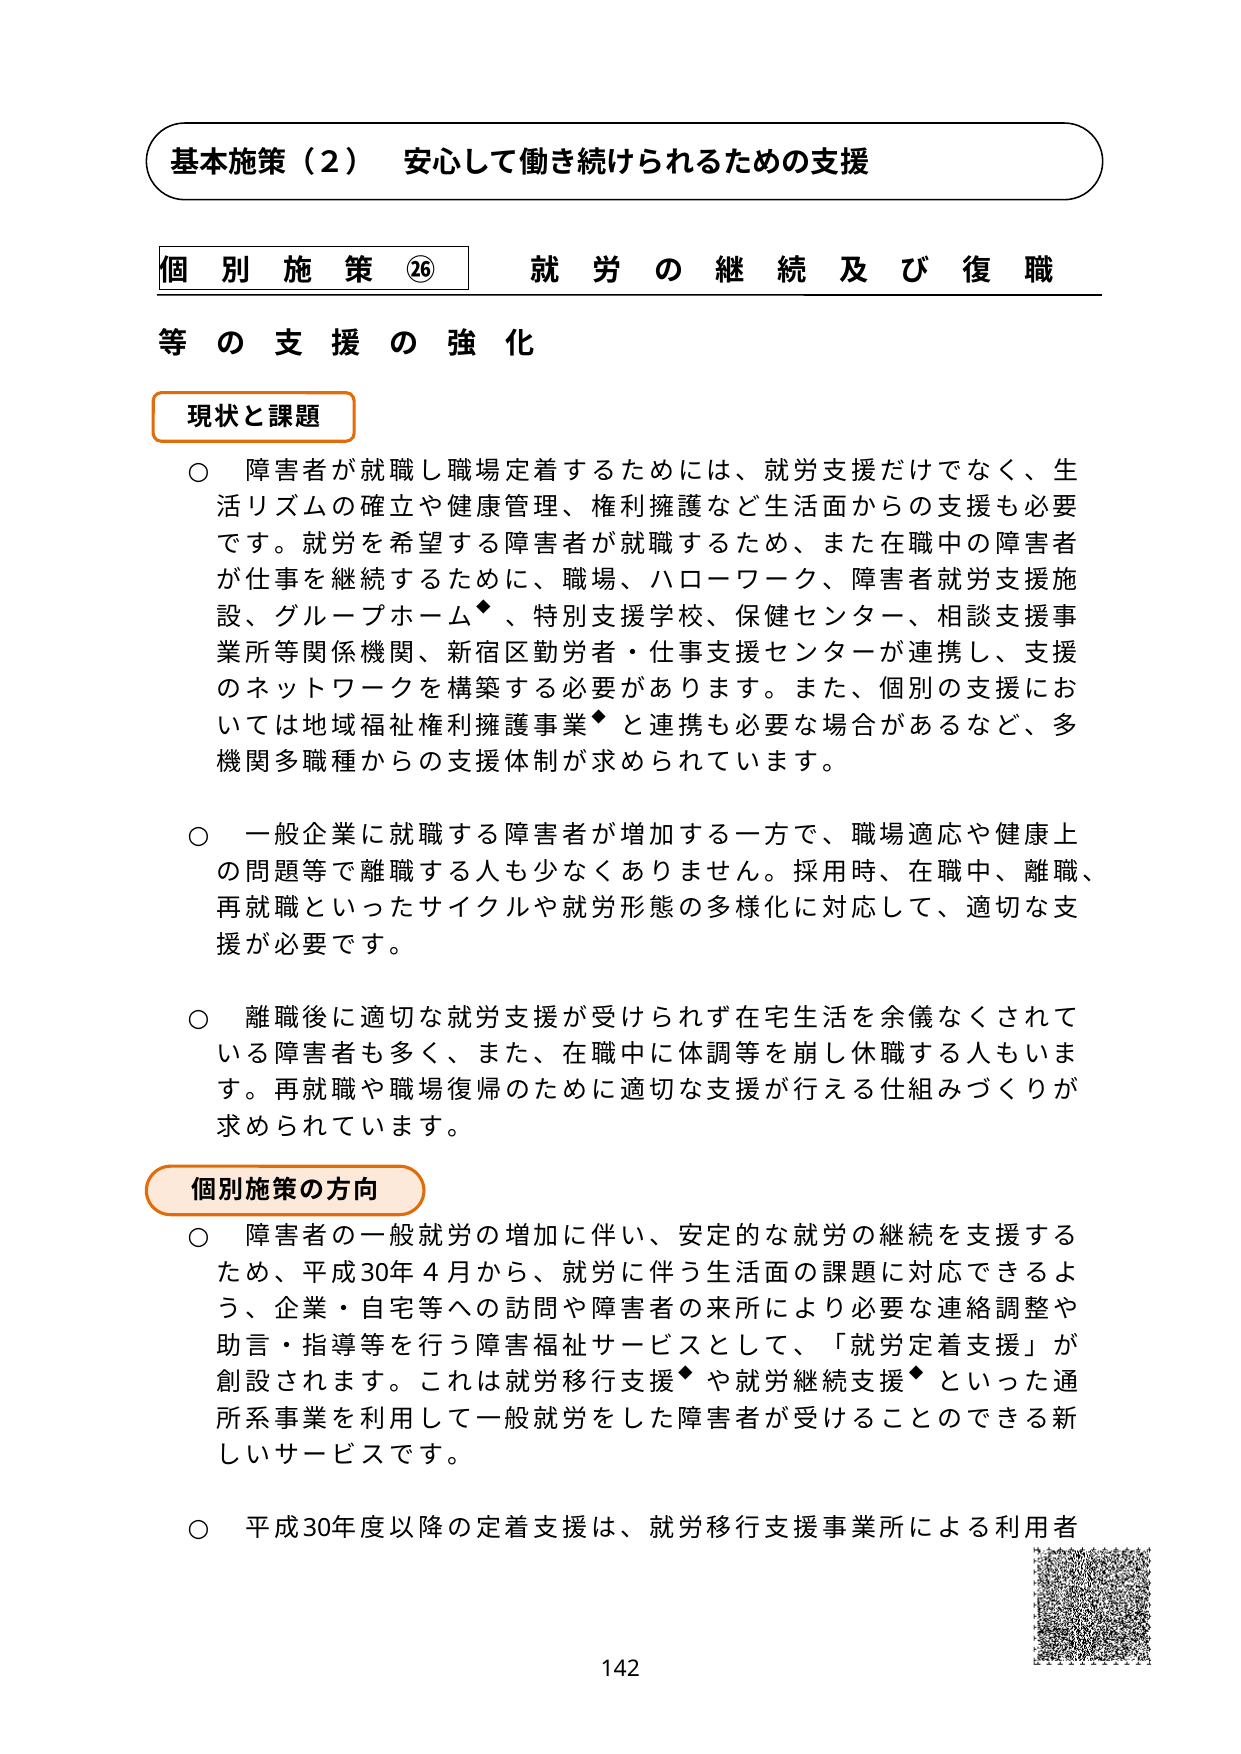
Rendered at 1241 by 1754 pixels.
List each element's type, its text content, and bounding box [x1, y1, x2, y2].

text ○ 障害者が就職し職場定着するためには、就労支援だけでなく、生活リズムの確立や健康管理、権利擁護など生活面からの支援も必要です。就労を希望する障害者が就職するため、また在職中の障害者が仕事を継続するために、職場、ハローワーク、障害者就労支援施設、グループホーム◆、特別支援学校、保健センター、相談支援事業所等関係機関、新宿区勤労者・仕事支援センターが連携し、支援のネットワークを構築する必要があります。また、個別の支援においては地域福祉権利擁護事業◆と連携も必要な場合があるなど、多機関多職種からの支援体制が求められています。 [184, 450, 1082, 778]
text 個別施策㉖ 就労の継続及び復職等の支援の強化 [158, 231, 1082, 294]
picture [1033, 1547, 1152, 1665]
text ○ 離職後に適切な就労支援が受けられず在宅生活を余儀なくされている障害者も多く、また、在職中に体調等を崩し休職する人もいます。再就職や職場復帰のために適切な支援が行える仕組みづくりが求められています。 [184, 997, 1082, 1143]
text ○ 平成30年度以降の定着支援は、就労移行支援事業所による利用者のアフターフォローとしてのもの、新しく創設される就労定着支援事業所によるもの、新宿区障害者就労支援事業によるものが併存 [184, 1507, 1082, 1544]
text 個別施策㉖ 就労の継続及び復職等の支援の強化 [158, 296, 1082, 377]
text ○ 一般企業に就職する障害者が増加する一方で、職場適応や健康上の問題等で離職する人も少なくありません。採用時、在職中、離職、再就職といったサイクルや就労形態の多様化に対応して、適切な支援が必要です。 [184, 814, 1082, 960]
text ○ 障害者の一般就労の増加に伴い、安定的な就労の継続を支援するため、平成30年４月から、就労に伴う生活面の課題に対応できるよう、企業・自宅等への訪問や障害者の来所により必要な連絡調整や助言・指導等を行う障害福祉サービスとして、「就労定着支援」が創設されます。これは就労移行支援◆や就労継続支援◆といった通所系事業を利用して一般就労をした障害者が受けることのできる新しいサービスです。 [184, 1216, 1082, 1471]
